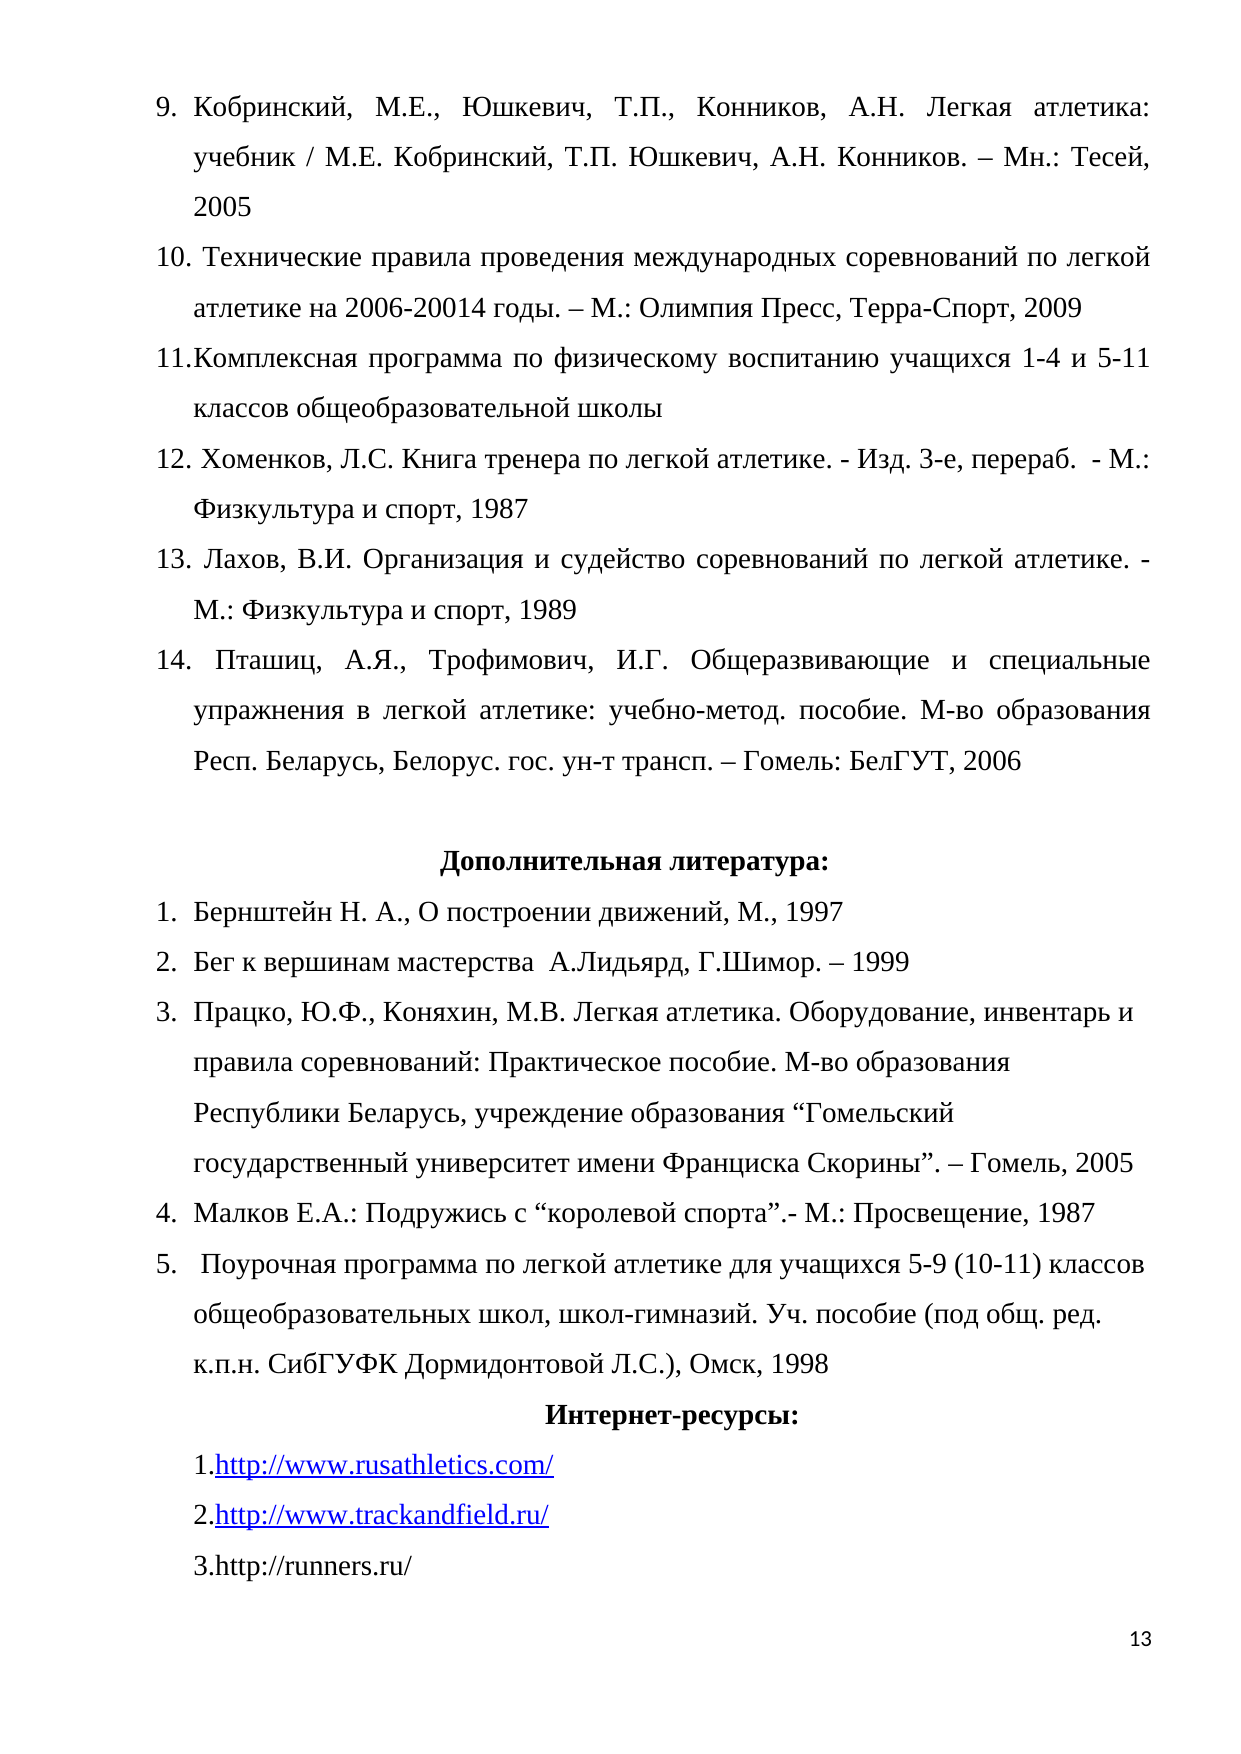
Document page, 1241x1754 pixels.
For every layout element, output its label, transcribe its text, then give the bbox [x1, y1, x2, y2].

list Интернет-ресурсы: [193, 1397, 1152, 1430]
list Технические правила проведения международных соревнований по легкой атлетике на 2006-20014 годы. – М.: Олимпия Пресс, Терра-Спорт, 2009 [156, 239, 1152, 323]
list Малков Е.А.: Подружись с “королевой спорта”.- М.: Просвещение, 1987 [156, 1196, 1152, 1229]
list Кобринский, М.Е., Юшкевич, Т.П., Конников, А.Н. Легкая атлетика: учебник / М.Е. Кобринский, Т.П. Юшкевич, А.Н. Конников. – Мн.: Тесей, 2005 [156, 89, 1152, 223]
list Хоменков, Л.С. Книга тренера по легкой атлетике. - Изд. 3-е, перераб. - М.: Физкультура и спорт, 1987 [156, 441, 1152, 525]
list 2.http://www.trackandfield.ru/ [193, 1497, 1152, 1531]
list Пташиц, А.Я., Трофимович, И.Г. Общеразвивающие и специальные упражнения в легкой атлетике: учебно-метод. пособие. М-во образования Респ. Беларусь, Белорус. гос. ун-т трансп. – Гомель: БелГУТ, 2006 [156, 642, 1152, 776]
text Дополнительная литература: [118, 843, 1152, 877]
list Бернштейн Н. А., О построении движений, М., 1997 [156, 894, 1152, 927]
list 1.http://www.rusathletics.com/ [193, 1447, 1152, 1481]
list Лахов, В.И. Организация и судейство соревнований по легкой атлетике. - М.: Физкультура и спорт, 1989 [156, 541, 1152, 625]
list Поурочная программа по легкой атлетике для учащихся 5-9 (10-11) классов общеобразовательных школ, школ-гимназий. Уч. пособие (под общ. ред. к.п.н. СибГУФК Дормидонтовой Л.С.), Омск, 1998 [156, 1246, 1152, 1380]
list Бег к вершинам мастерства А.Лидьярд, Г.Шимор. – 1999 [156, 944, 1152, 977]
list Комплексная программа по физическому воспитанию учащихся 1-4 и 5-11 классов общеобразовательной школы [156, 340, 1152, 424]
list Працко, Ю.Ф., Коняхин, М.В. Легкая атлетика. Оборудование, инвентарь и правила соревнований: Практическое пособие. М-во образования Республики Беларусь, учреждение образования “Гомельский государственный университет имени Франциска Скорины”. – Гомель, 2005 [156, 994, 1152, 1179]
list 3.http://runners.ru/ [193, 1548, 1152, 1581]
